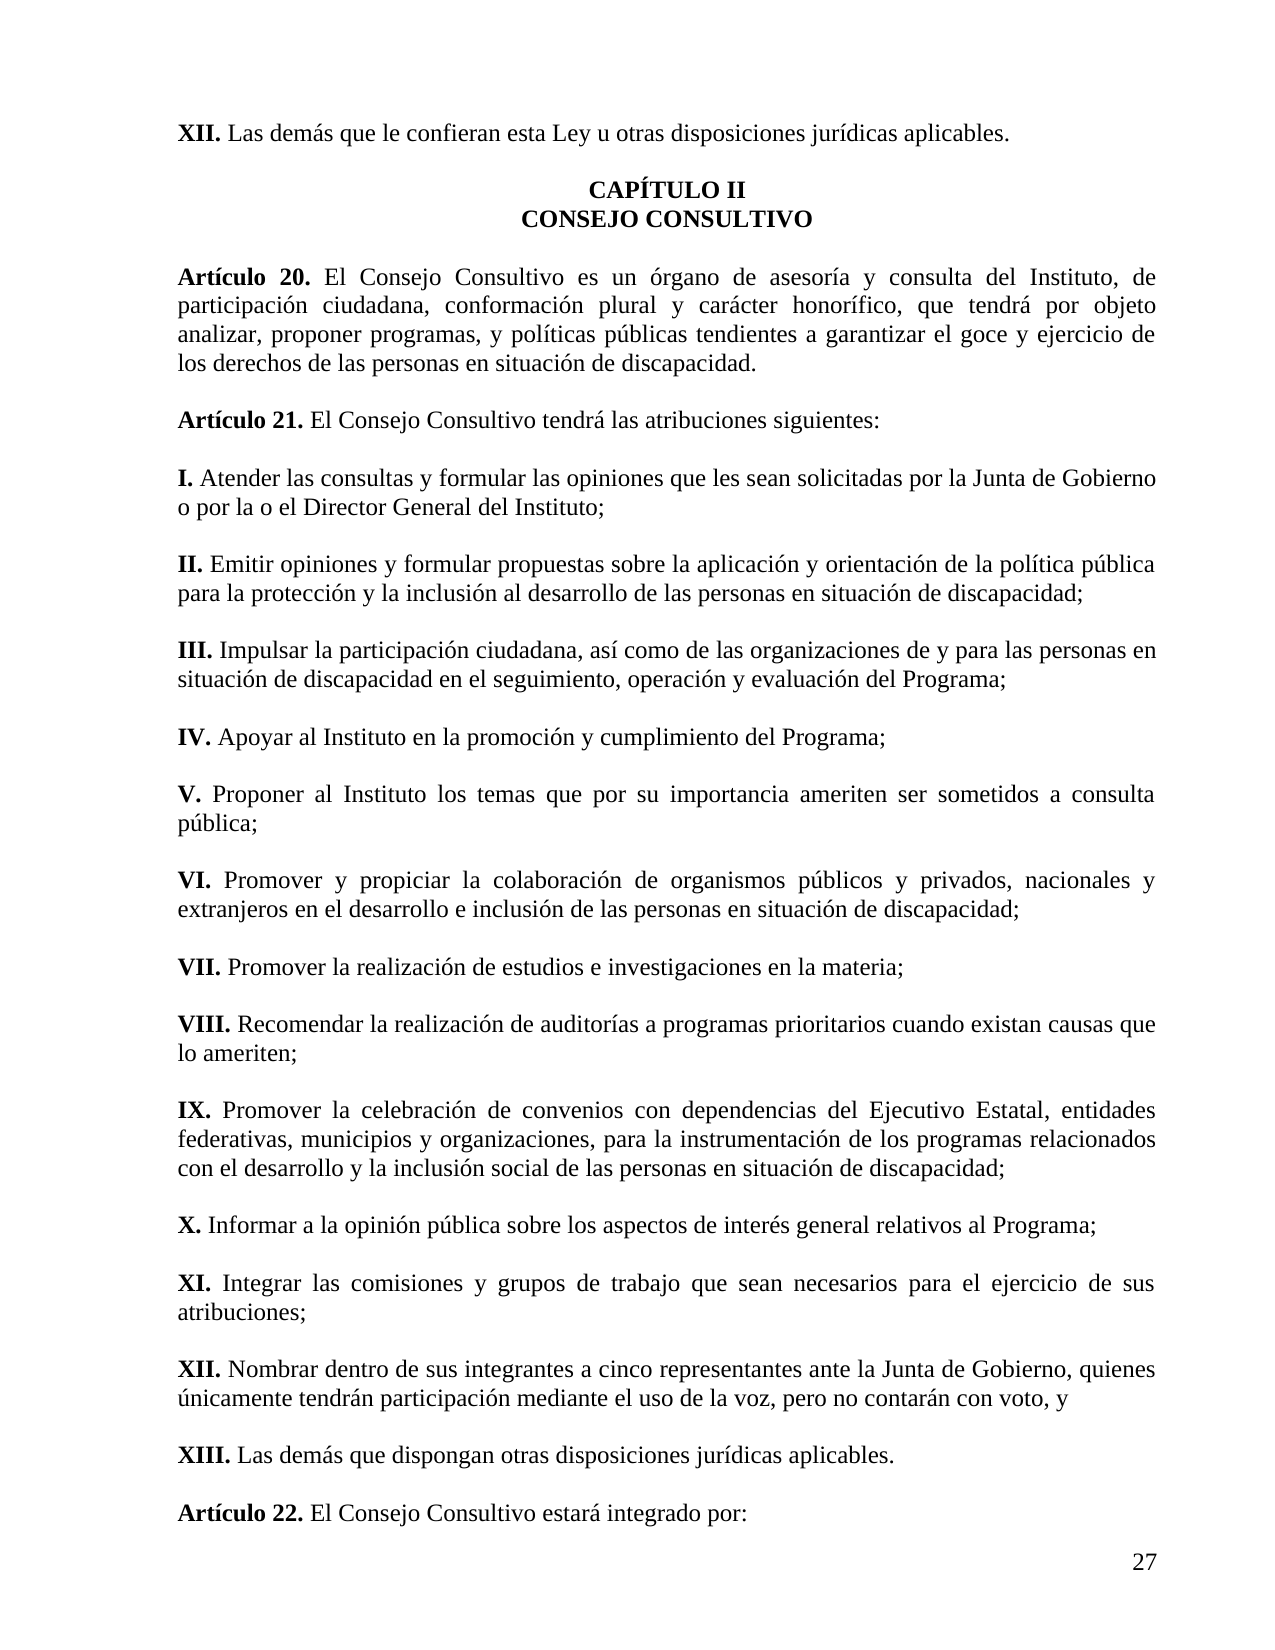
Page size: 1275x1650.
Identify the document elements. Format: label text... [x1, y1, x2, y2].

text VIII. Recomendar la realización de auditorías a programas prioritarios cuando existan causas que lo ameriten; [177, 1009, 1157, 1067]
text X. Informar a la opinión pública sobre los aspectos de interés general relativos al Programa; [177, 1211, 1157, 1239]
text IV. Apoyar al Instituto en la promoción y cumplimiento del Programa; [177, 722, 1157, 751]
text XII. Las demás que le confieran esta Ley u otras disposiciones jurídicas aplicables. [177, 118, 1157, 147]
text III. Impulsar la participación ciudadana, así como de las organizaciones de y para las personas en situación de discapacidad en el seguimiento, operación y evaluación del Programa; [177, 636, 1157, 693]
text VII. Promover la realización de estudios e investigaciones en la materia; [177, 952, 1157, 981]
text XII. Nombrar dentro de sus integrantes a cinco representantes ante la Junta de Gobierno, quienes únicamente tendrán participación mediante el uso de la voz, pero no contarán con voto, y [177, 1354, 1157, 1412]
text Artículo 22. El Consejo Consultivo estará integrado por: [177, 1498, 1157, 1527]
text CONSEJO CONSULTIVO [177, 204, 1157, 233]
text Artículo 21. El Consejo Consultivo tendrá las atribuciones siguientes: [177, 406, 1157, 434]
text XI. Integrar las comisiones y grupos de trabajo que sean necesarios para el ejercicio de sus atribuciones; [177, 1268, 1157, 1326]
text I. Atender las consultas y formular las opiniones que les sean solicitadas por la Junta de Gobierno o por la o el Director General del Instituto; [177, 463, 1157, 521]
text II. Emitir opiniones y formular propuestas sobre la aplicación y orientación de la política pública para la protección y la inclusión al desarrollo de las personas en situación de discapacidad; [177, 549, 1157, 607]
text V. Proponer al Instituto los temas que por su importancia ameriten ser sometidos a consulta pública; [177, 779, 1157, 837]
text CAPÍTULO II [177, 176, 1157, 204]
text VI. Promover y propiciar la colaboración de organismos públicos y privados, nacionales y extranjeros en el desarrollo e inclusión de las personas en situación de discapacidad; [177, 866, 1157, 923]
text XIII. Las demás que dispongan otras disposiciones jurídicas aplicables. [177, 1441, 1157, 1469]
text Artículo 20. El Consejo Consultivo es un órgano de asesoría y consulta del Instituto, de participación ciudadana, conformación plural y carácter honorífico, que tendrá por objeto analizar, proponer programas, y políticas públicas tendientes a garantizar el goce y ejercicio de los derechos de las personas en situación de discapacidad. [177, 262, 1157, 377]
text IX. Promover la celebración de convenios con dependencias del Ejecutivo Estatal, entidades federativas, municipios y organizaciones, para la instrumentación de los programas relacionados con el desarrollo y la inclusión social de las personas en situación de discapacidad; [177, 1096, 1157, 1182]
